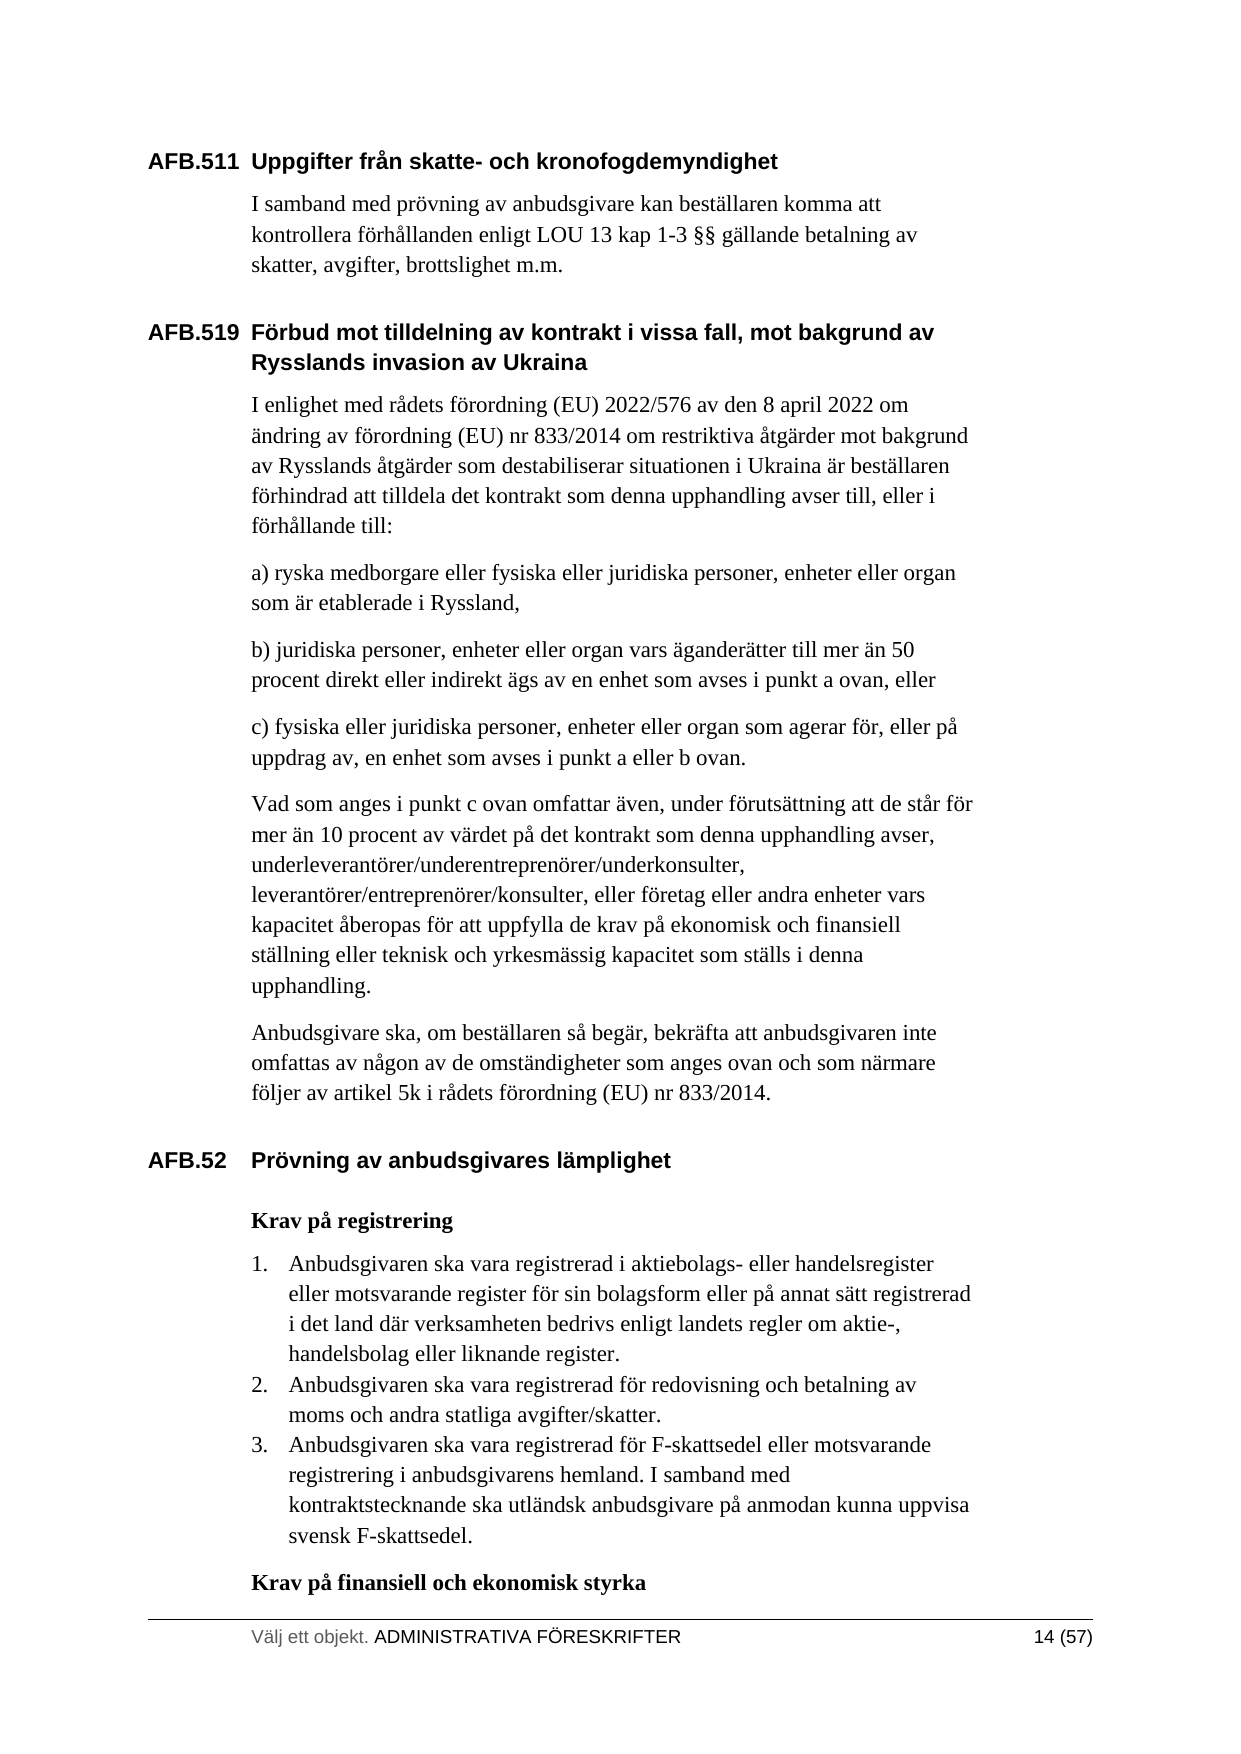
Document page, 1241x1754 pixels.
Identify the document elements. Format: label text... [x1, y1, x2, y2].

text I samband med prövning av anbudsgivare kan beställaren komma att kontrollera förhållanden enligt LOU 13 kap 1-3 §§ gällande betalning av skatter, avgifter, brottslighet m.m. [251, 190, 974, 277]
text Anbudsgivare ska, om beställaren så begär, bekräfta att anbudsgivaren inte omfattas av någon av de omständigheter som anges ovan och som närmare följer av artikel 5k i rådets förordning (EU) nr 833/2014. [251, 1018, 974, 1105]
subtitle AFB.52 Prövning av anbudsgivares lämplighet Krav på registrering [148, 1147, 974, 1233]
text b) juridiska personer, enheter eller organ vars äganderätter till mer än 50 procent direkt eller indirekt ägs av en enhet som avses i punkt a ovan, eller [251, 636, 974, 693]
list Anbudsgivaren ska vara registrerad i aktiebolags- eller handelsregister eller motsvarande register för sin bolagsform eller på annat sätt registrerad i det land där verksamheten bedrivs enligt landets regler om aktie-, handelsbolag eller liknande register. [251, 1250, 974, 1367]
list Anbudsgivaren ska vara registrerad för F-skattsedel eller motsvarande registrering i anbudsgivarens hemland. I samband med kontraktstecknande ska utländsk anbudsgivare på anmodan kunna uppvisa svensk F-skattsedel. [251, 1431, 974, 1548]
text c) fysiska eller juridiska personer, enheter eller organ som agerar för, eller på uppdrag av, en enhet som avses i punkt a eller b ovan. [251, 713, 974, 770]
list Anbudsgivaren ska vara registrerad för redovisning och betalning av moms och andra statliga avgifter/skatter. [251, 1371, 974, 1427]
text I enlighet med rådets förordning (EU) 2022/576 av den 8 april 2022 om ändring av förordning (EU) nr 833/2014 om restriktiva åtgärder mot bakgrund av Rysslands åtgärder som destabiliserar situationen i Ukraina är beställaren förhindrad att tilldela det kontrakt som denna upphandling avser till, eller i förhållande till: [251, 391, 974, 539]
text Vad som anges i punkt c ovan omfattar även, under förutsättning att de står för mer än 10 procent av värdet på det kontrakt som denna upphandling avser, underleverantörer/underentreprenörer/underkonsulter, leverantörer/entreprenörer/konsulter, eller företag eller andra enheter vars kapacitet åberopas för att uppfylla de krav på ekonomisk och finansiell ställning eller teknisk och yrkesmässig kapacitet som ställs i denna upphandling. [251, 790, 974, 998]
text Krav på finansiell och ekonomisk styrka [251, 1568, 974, 1595]
text a) ryska medborgare eller fysiska eller juridiska personer, enheter eller organ som är etablerade i Ryssland, [251, 559, 974, 616]
subtitle AFB.519 Förbud mot tilldelning av kontrakt i vissa fall, mot bakgrund av Rysslands invasion av Ukraina [148, 318, 974, 375]
subtitle AFB.511 Uppgifter från skatte- och kronofogdemyndighet [148, 148, 974, 174]
